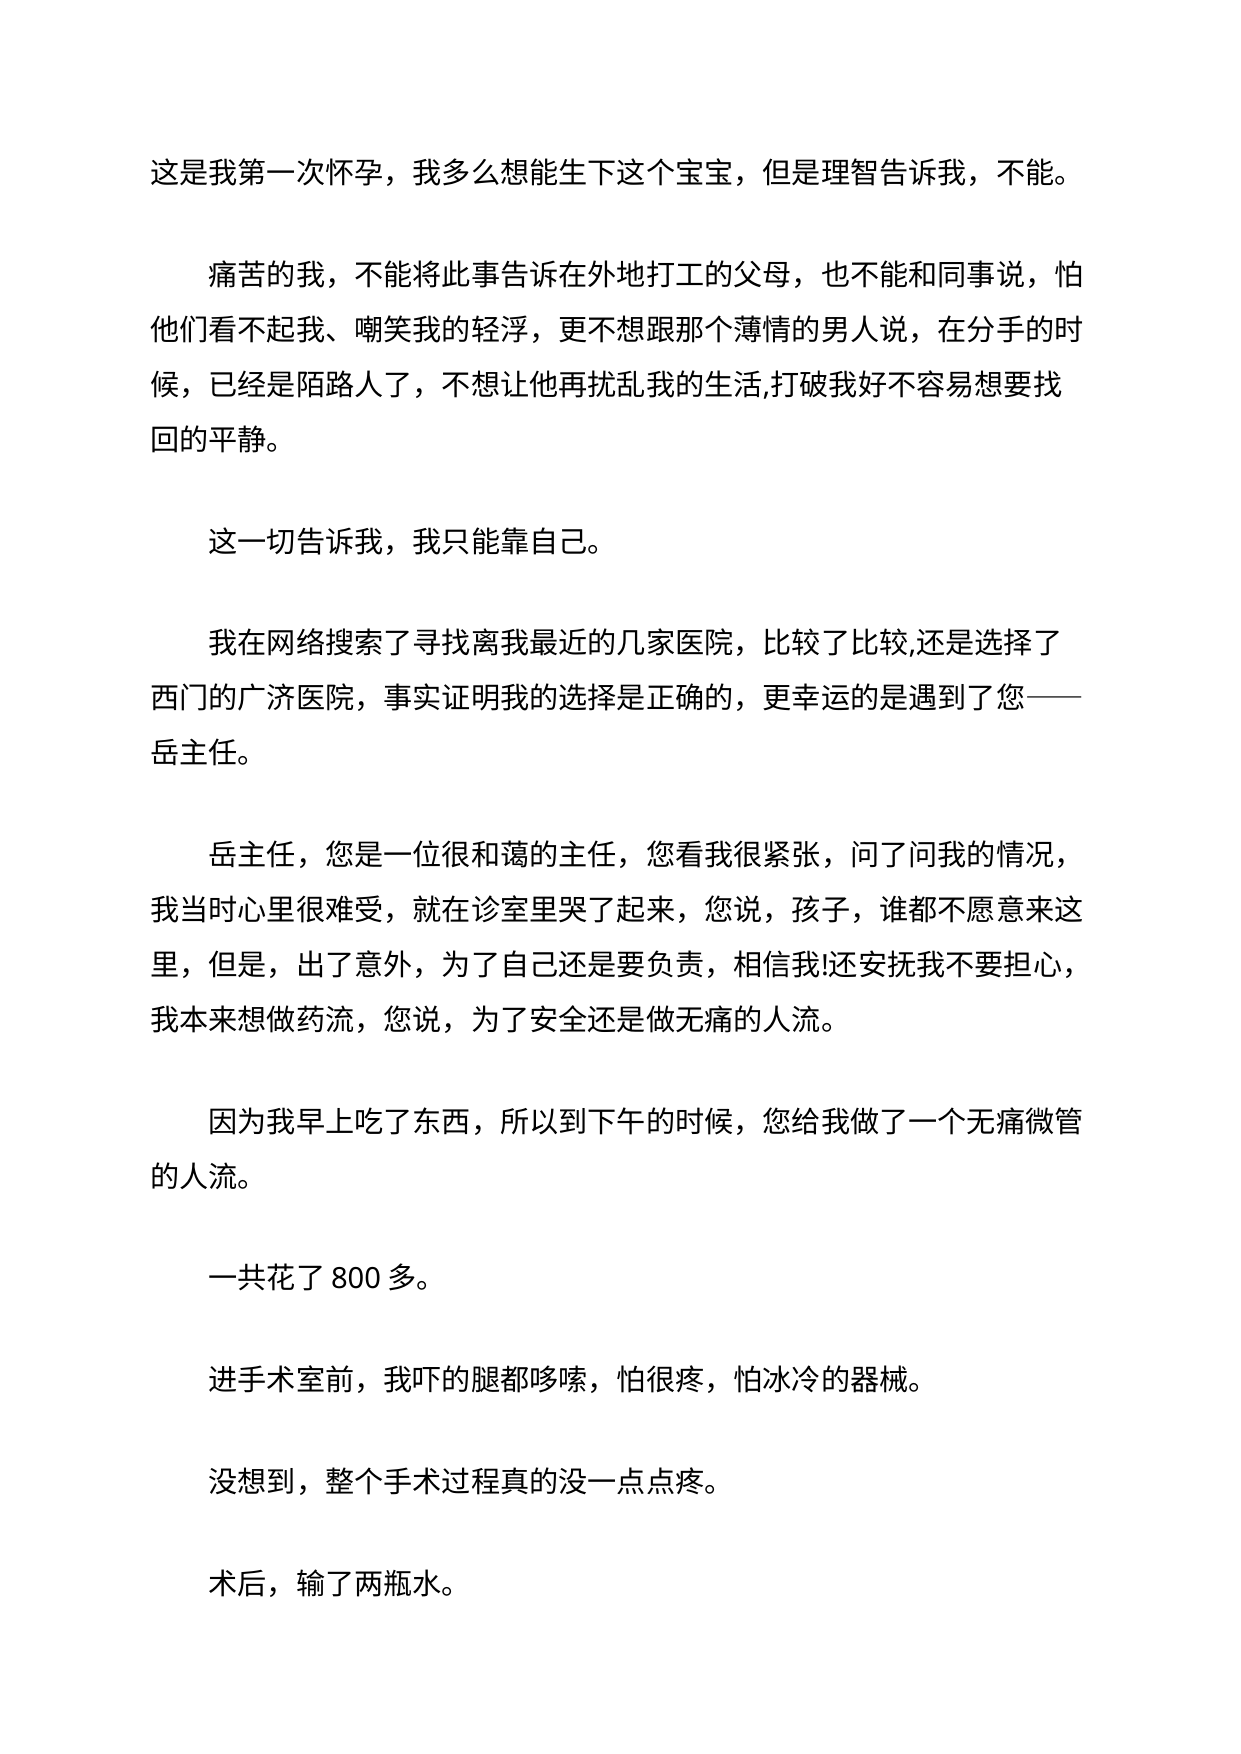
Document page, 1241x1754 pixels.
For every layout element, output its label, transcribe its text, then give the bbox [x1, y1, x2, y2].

text 岳主任，您是一位很和蔼的主任，您看我很紧张，问了问我的情况，我当时心里很难受，就在诊室里哭了起来，您说，孩子，谁都不愿意来这里，但是，出了意外，为了自己还是要负责，相信我!还安抚我不要担心，我本来想做药流，您说，为了安全还是做无痛的人流。 [150, 832, 1090, 1039]
text 痛苦的我，不能将此事告诉在外地打工的父母，也不能和同事说，怕他们看不起我、嘲笑我的轻浮，更不想跟那个薄情的男人说，在分手的时候，已经是陌路人了，不想让他再扰乱我的生活,打破我好不容易想要找回的平静。 [150, 252, 1090, 459]
text 因为我早上吃了东西，所以到下午的时候，您给我做了一个无痛微管的人流。 [150, 1098, 1090, 1196]
text 进手术室前，我吓的腿都哆嗦，怕很疼，怕冰冷的器械。 [150, 1357, 1090, 1399]
text 这一切告诉我，我只能靠自己。 [150, 518, 1090, 561]
text 一共花了800多。 [150, 1255, 1090, 1297]
text 没想到，整个手术过程真的没一点点疼。 [150, 1459, 1090, 1501]
text 我在网络搜索了寻找离我最近的几家医院，比较了比较,还是选择了西门的广济医院，事实证明我的选择是正确的，更幸运的是遇到了您——岳主任。 [150, 620, 1090, 772]
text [150, 150, 1090, 192]
text 术后，输了两瓶水。 [150, 1561, 1090, 1603]
